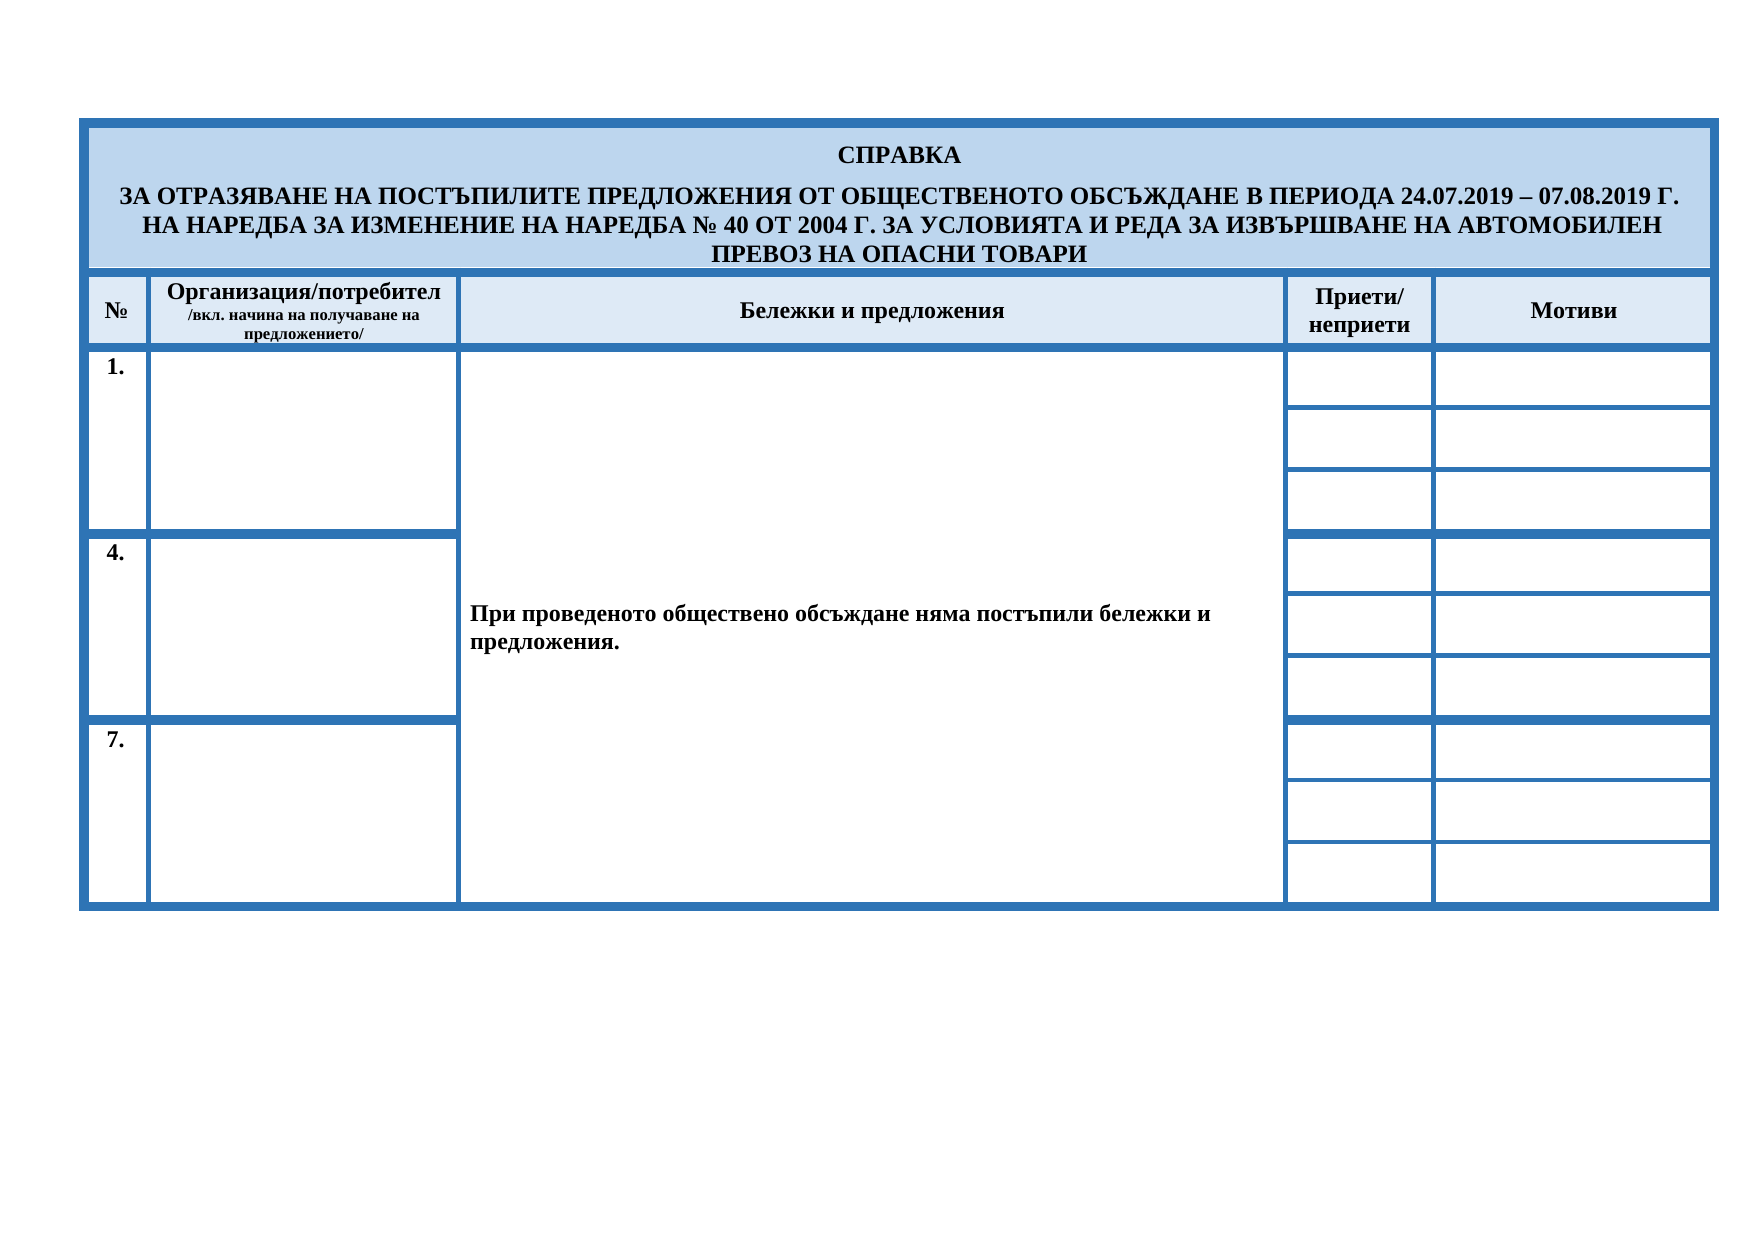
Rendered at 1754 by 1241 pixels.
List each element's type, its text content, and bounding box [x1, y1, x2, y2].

table_cell [1436, 782, 1710, 839]
table_cell [151, 352, 456, 529]
table_cell [1436, 472, 1710, 529]
table_header СПРАВКА ЗА ОТРАЗЯВАНЕ НА ПОСТЪПИЛИТЕ ПРЕДЛОЖЕНИЯ ОТ ОБЩЕСТВЕНОТО ОБСЪЖДАНЕ В ПЕРИОДА 24.07.2019 – 07.08.2019 Г. НА НАРЕДБА ЗА ИЗМЕНЕНИЕ НА НАРЕДБА № 40 ОТ 2004 Г. ЗА УСЛОВИЯТА И РЕДА ЗА ИЗВЪРШВАНЕ НА АВТОМОБИЛЕН ПРЕВОЗ НА ОПАСНИ ТОВАРИ [89, 128, 1710, 267]
table_cell Приети/ неприети [1288, 277, 1431, 343]
table_cell [1436, 725, 1710, 777]
table_cell [89, 352, 146, 529]
table_cell [1436, 539, 1710, 591]
table_cell [1288, 844, 1431, 902]
table_cell [89, 725, 146, 902]
table_cell [1436, 844, 1710, 902]
table_cell [1288, 410, 1431, 467]
table_cell [1288, 725, 1431, 777]
table_cell [1436, 658, 1710, 715]
table_cell Мотиви [1436, 277, 1710, 343]
table_cell При проведеното обществено обсъждане няма постъпили бележки и предложения. [461, 352, 1283, 902]
table_cell [1288, 658, 1431, 715]
table_cell № [89, 277, 146, 343]
table_cell [1436, 410, 1710, 467]
table_cell [1436, 596, 1710, 653]
table_cell [1288, 472, 1431, 529]
table_cell Бележки и предложения [461, 277, 1283, 343]
table_cell [151, 539, 456, 715]
table_cell [1288, 782, 1431, 839]
table_cell [89, 539, 146, 715]
table_cell [151, 725, 456, 902]
table_cell [1436, 352, 1710, 405]
table_cell Организация/потребител /вкл. начина на получаване на предложението/ [151, 277, 456, 343]
table_cell [1288, 596, 1431, 653]
table_cell [1288, 539, 1431, 591]
table_cell [1288, 352, 1431, 405]
